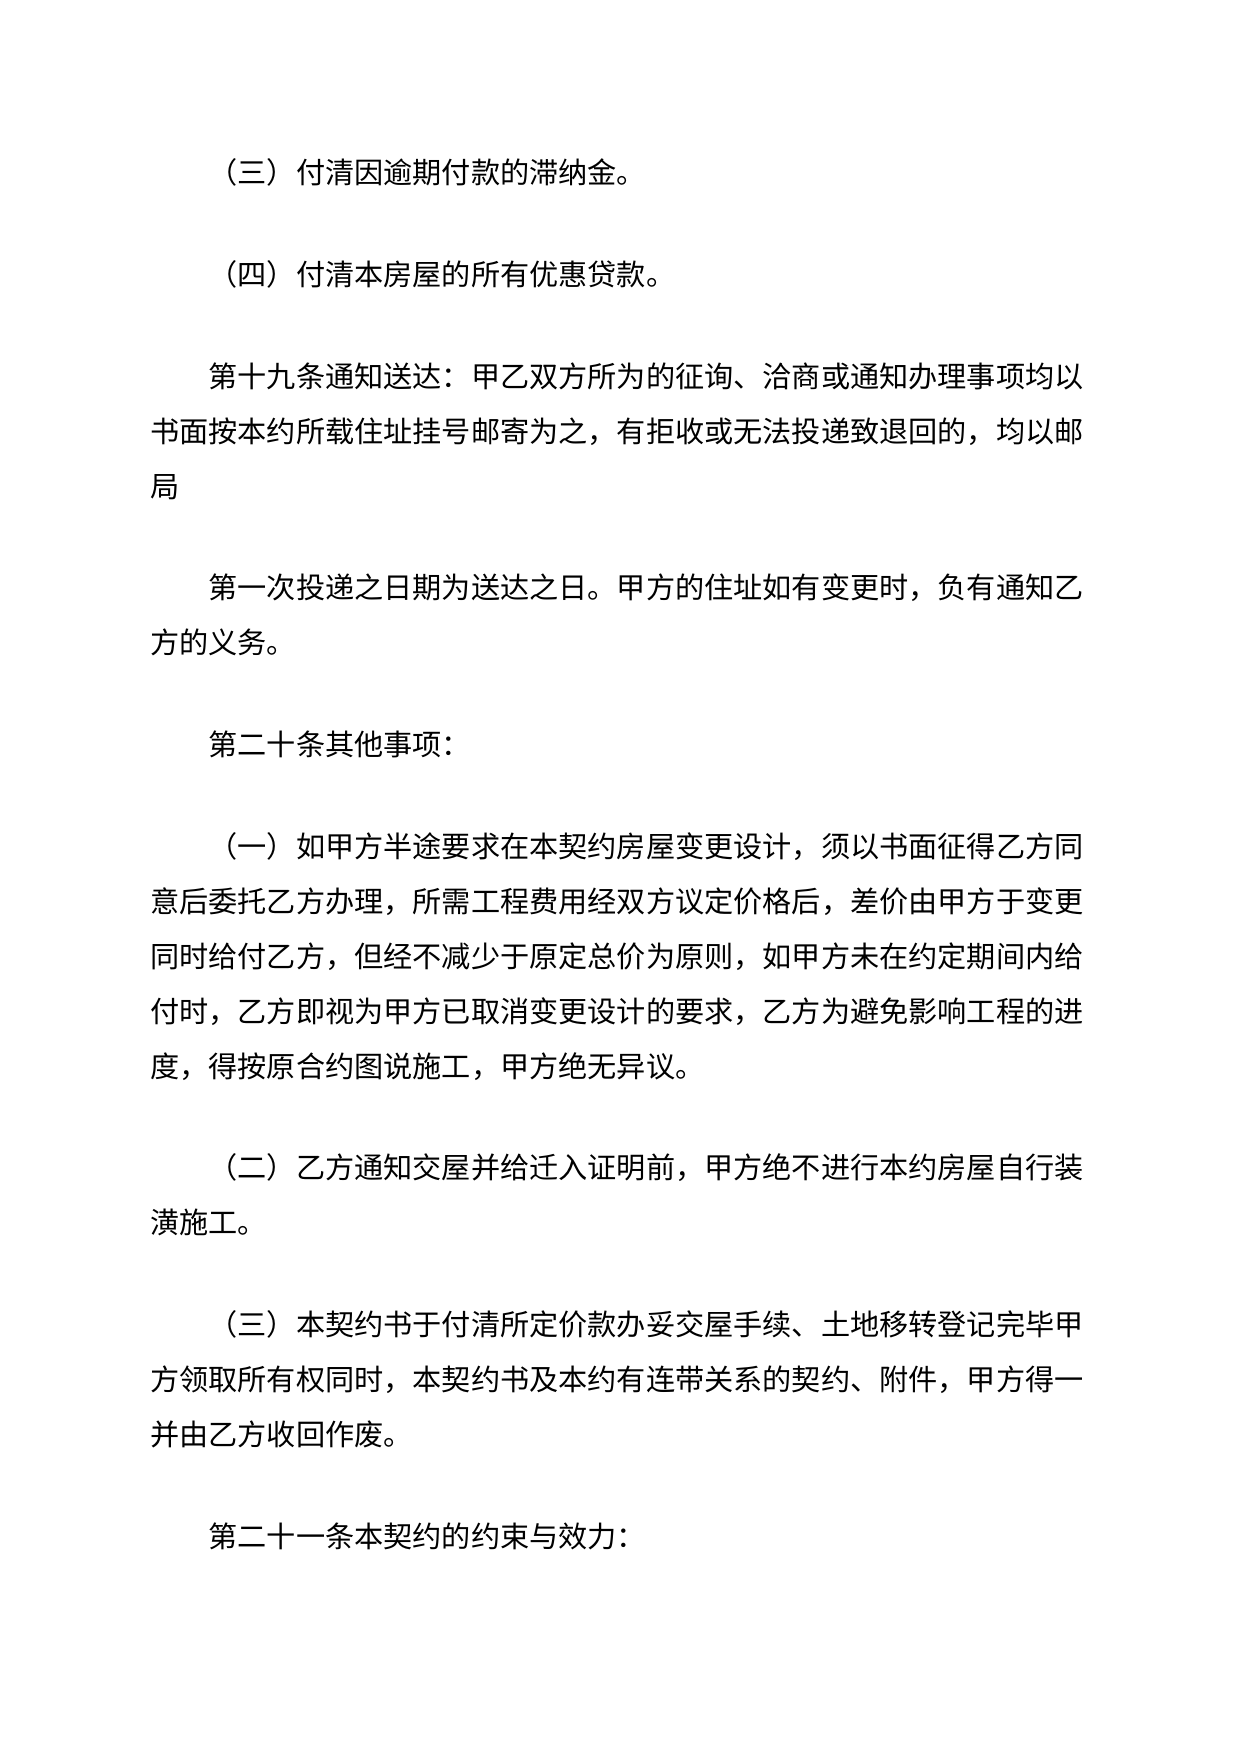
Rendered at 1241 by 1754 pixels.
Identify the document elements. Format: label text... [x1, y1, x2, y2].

text 第二十一条本契约的约束与效力： [150, 1513, 1090, 1555]
text （二）乙方通知交屋并给迁入证明前，甲方绝不进行本约房屋自行装潢施工。 [150, 1145, 1090, 1242]
text 第十九条通知送达：甲乙双方所为的征询、洽商或通知办理事项均以书面按本约所载住址挂号邮寄为之，有拒收或无法投递致退回的，均以邮局 [150, 353, 1090, 506]
text （三）付清因逾期付款的滞纳金。 [150, 150, 1090, 192]
text 第二十条其他事项： [150, 722, 1090, 764]
text （一）如甲方半途要求在本契约房屋变更设计，须以书面征得乙方同意后委托乙方办理，所需工程费用经双方议定价格后，差价由甲方于变更同时给付乙方，但经不减少于原定总价为原则，如甲方未在约定期间内给付时，乙方即视为甲方已取消变更设计的要求，乙方为避免影响工程的进度，得按原合约图说施工，甲方绝无异议。 [150, 823, 1090, 1085]
text （三）本契约书于付清所定价款办妥交屋手续、土地移转登记完毕甲方领取所有权同时，本契约书及本约有连带关系的契约、附件，甲方得一并由乙方收回作废。 [150, 1302, 1090, 1454]
text 第一次投递之日期为送达之日。甲方的住址如有变更时，负有通知乙方的义务。 [150, 565, 1090, 662]
text （四）付清本房屋的所有优惠贷款。 [150, 252, 1090, 294]
